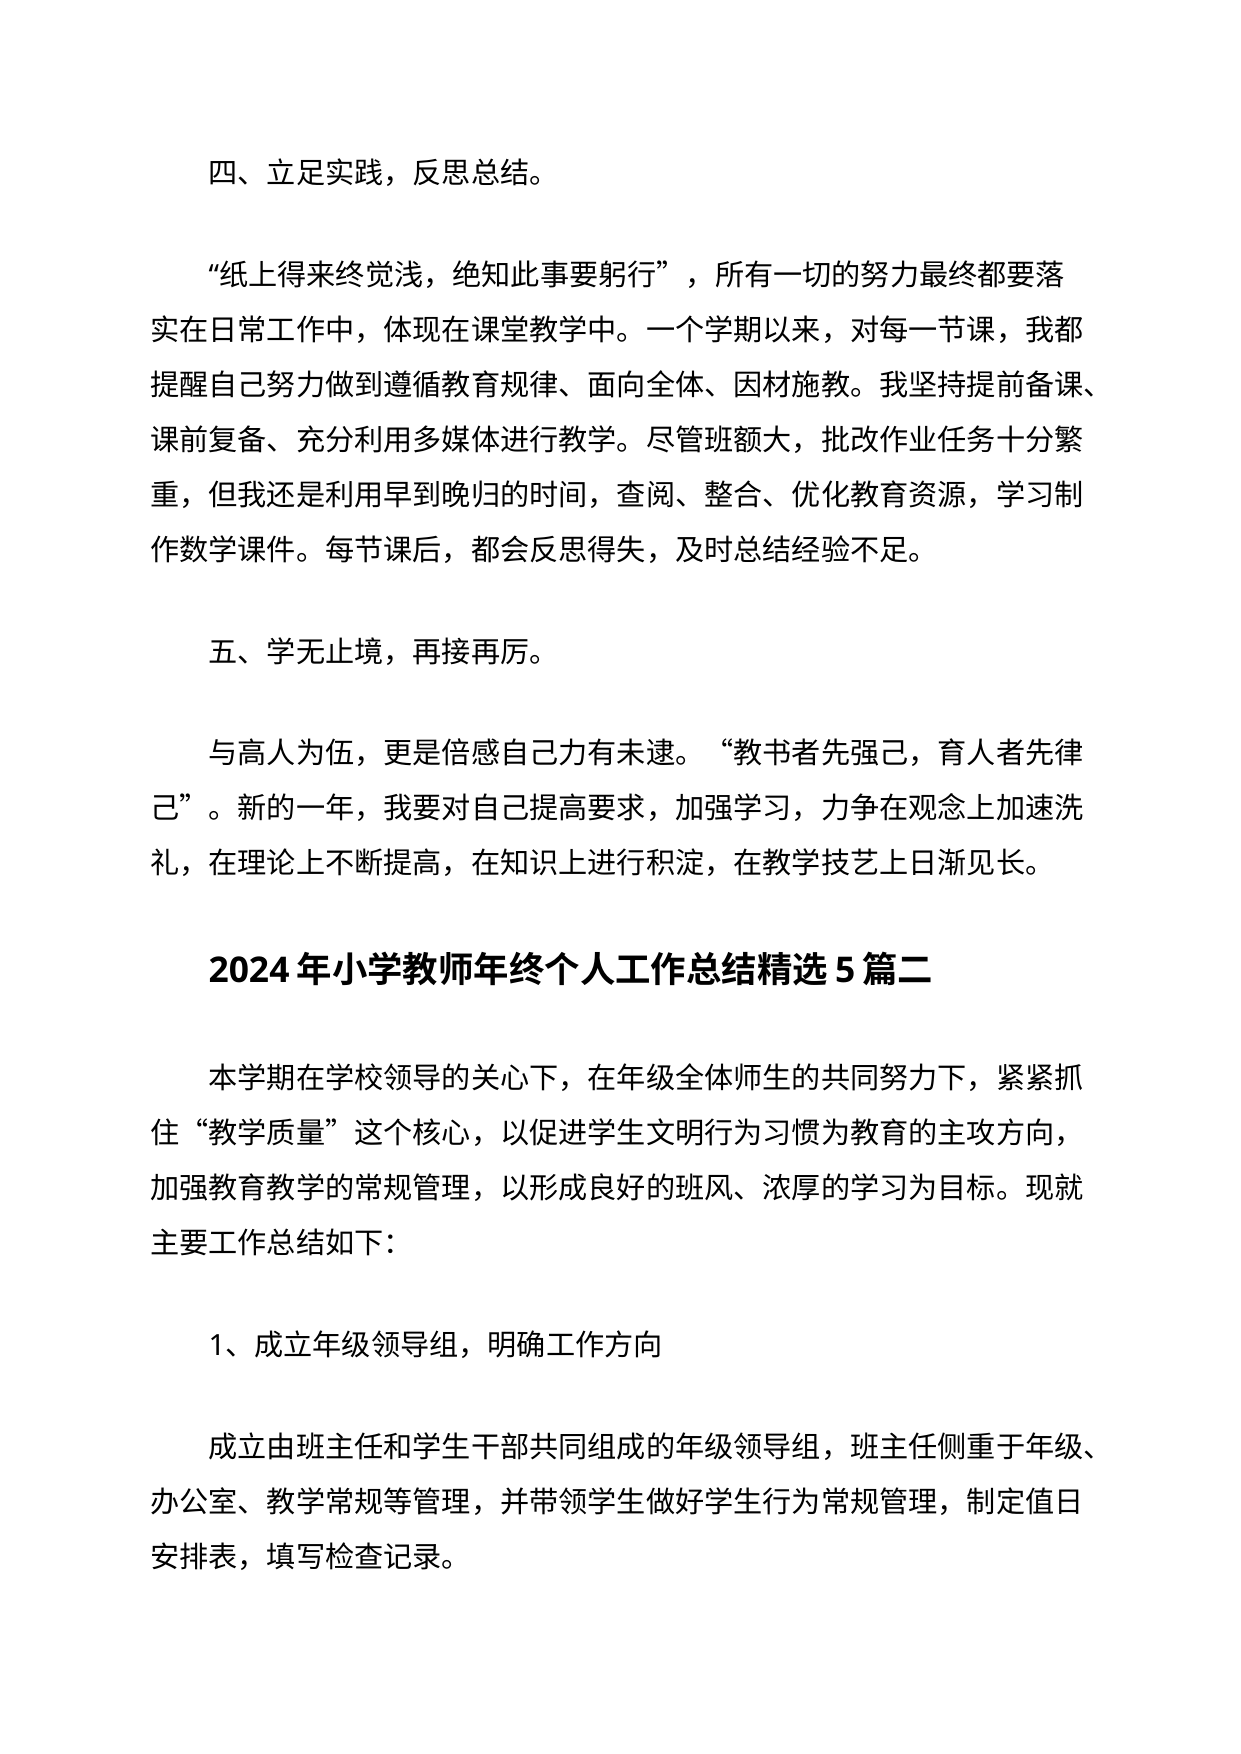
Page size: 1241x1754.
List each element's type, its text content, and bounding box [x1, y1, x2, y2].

text 本学期在学校领导的关心下，在年级全体师生的共同努力下，紧紧抓住“教学质量”这个核心，以促进学生文明行为习惯为教育的主攻方向，加强教育教学的常规管理，以形成良好的班风、浓厚的学习为目标。现就主要工作总结如下： [150, 1055, 1090, 1262]
text 四、立足实践，反思总结。 [150, 150, 1090, 192]
text 2024年小学教师年终个人工作总结精选5篇二 [150, 941, 1090, 993]
text 成立由班主任和学生干部共同组成的年级领导组，班主任侧重于年级、办公室、教学常规等管理，并带领学生做好学生行为常规管理，制定值日安排表，填写检查记录。 [150, 1423, 1090, 1576]
text “纸上得来终觉浅，绝知此事要躬行”，所有一切的努力最终都要落实在日常工作中，体现在课堂教学中。一个学期以来，对每一节课，我都提醒自己努力做到遵循教育规律、面向全体、因材施教。我坚持提前备课、课前复备、充分利用多媒体进行教学。尽管班额大，批改作业任务十分繁重，但我还是利用早到晚归的时间，查阅、整合、优化教育资源，学习制作数学课件。每节课后，都会反思得失，及时总结经验不足。 [150, 252, 1090, 569]
text 与高人为伍，更是倍感自己力有未逮。“教书者先强己，育人者先律己”。新的一年，我要对自己提高要求，加强学习，力争在观念上加速洗礼，在理论上不断提高，在知识上进行积淀，在教学技艺上日渐见长。 [150, 730, 1090, 882]
text 五、学无止境，再接再厉。 [150, 628, 1090, 670]
text 1、成立年级领导组，明确工作方向 [150, 1321, 1090, 1364]
